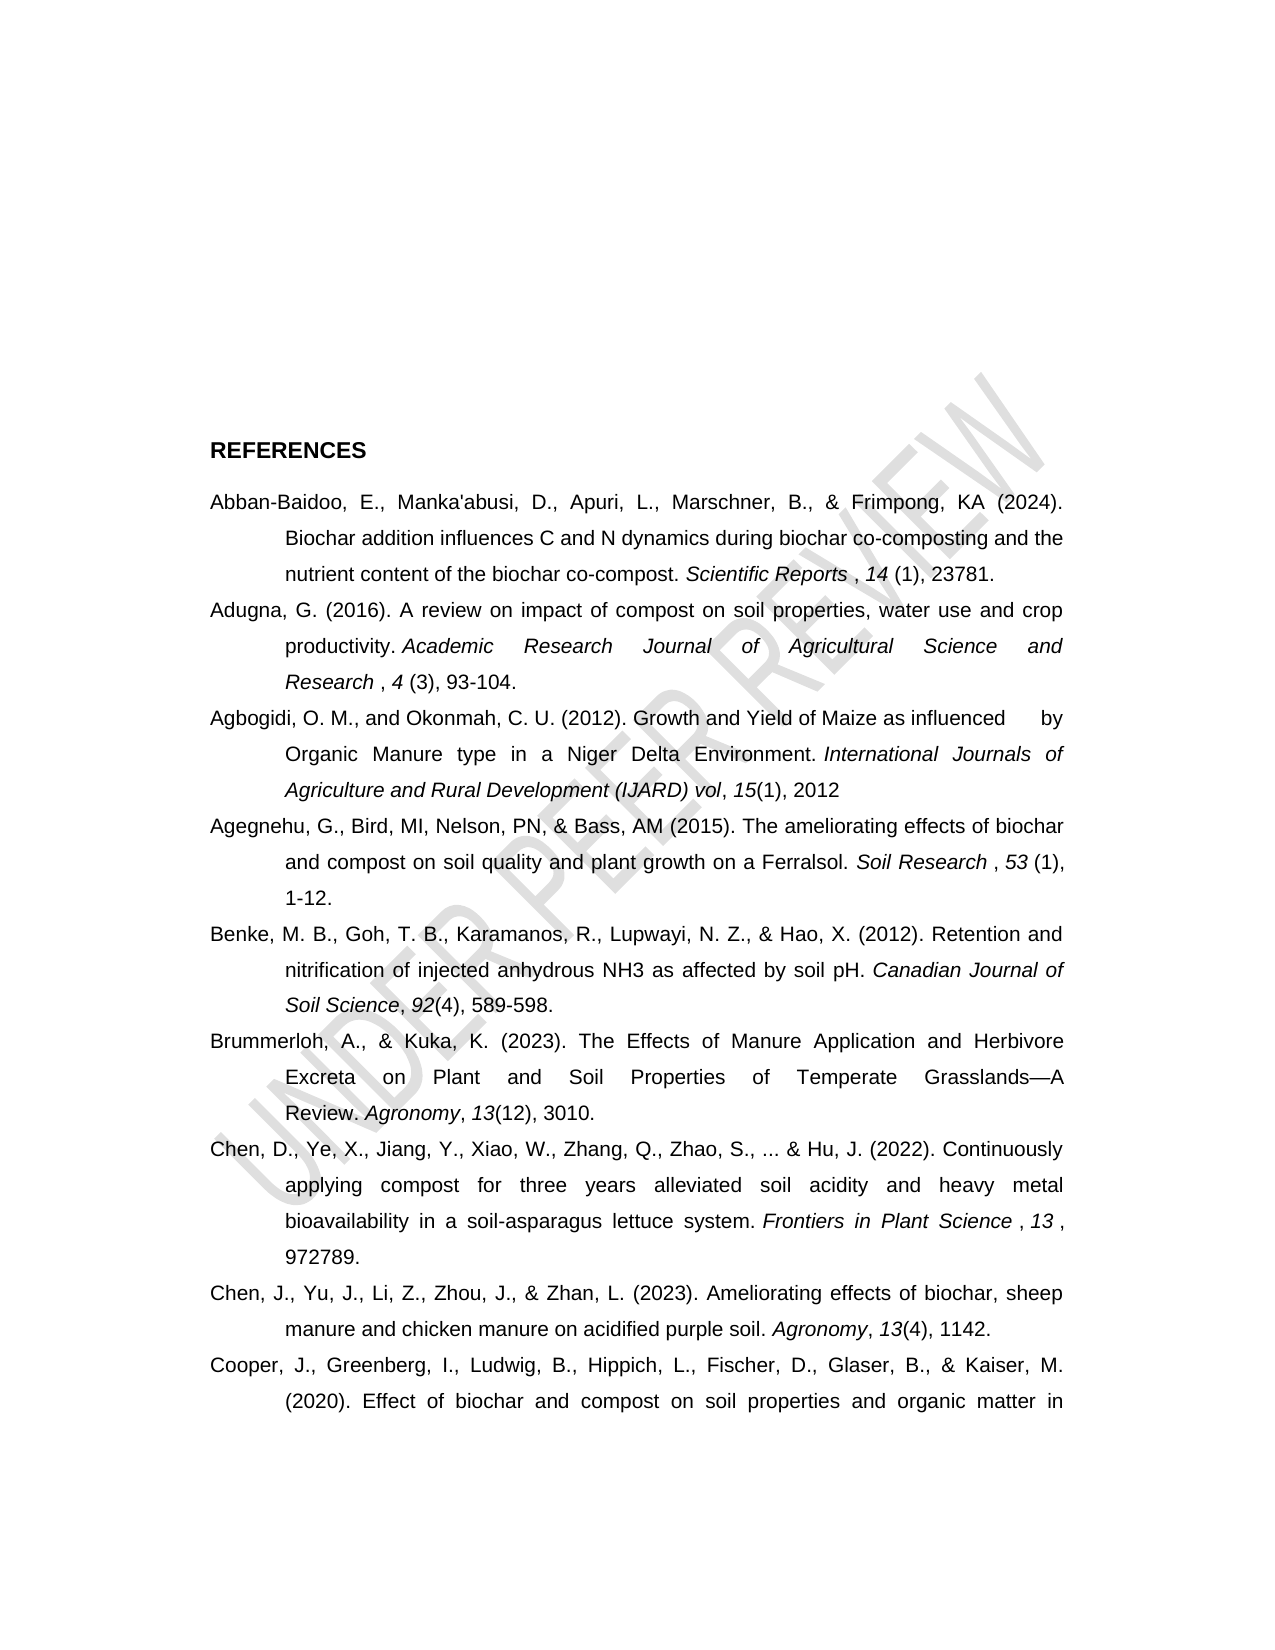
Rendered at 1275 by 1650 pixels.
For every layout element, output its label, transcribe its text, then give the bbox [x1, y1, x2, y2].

text Benke, M. B., Goh, T. B., Karamanos, R., Lupwayi, N. Z., & Hao, X. (2012). Retention and nitrification of injected anhydrous NH3 as affected by soil pH. Canadian Journal of Soil Science, 92(4), 589-598. [210, 921, 1065, 1017]
text Chen, J., Yu, J., Li, Z., Zhou, J., & Zhan, L. (2023). Ameliorating effects of biochar, sheep manure and chicken manure on acidified purple soil. Agronomy, 13(4), 1142. [210, 1281, 1065, 1341]
text Brummerloh, A., & Kuka, K. (2023). The Effects of Manure Application and Herbivore Excreta on Plant and Soil Properties of Temperate Grasslands—A Review. Agronomy, 13(12), 3010. [210, 1029, 1065, 1125]
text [210, 1353, 1065, 1413]
text References [210, 437, 1065, 464]
text Chen, D., Ye, X., Jiang, Y., Xiao, W., Zhang, Q., Zhao, S., ... & Hu, J. (2022). Continuously applying compost for three years alleviated soil acidity and heavy metal bioavailability in a soil-asparagus lettuce system. Frontiers in Plant Science , 13 , 972789. [210, 1137, 1065, 1269]
text Agbogidi, O. M., and Okonmah, C. U. (2012). Growth and Yield of Maize as influenced by Organic Manure type in a Niger Delta Environment. International Journals of Agriculture and Rural Development (IJARD) vol, 15(1), 2012 [210, 706, 1065, 802]
text Adugna, G. (2016). A review on impact of compost on soil properties, water use and crop productivity. Academic Research Journal of Agricultural Science and Research , 4 (3), 93-104. [210, 598, 1065, 694]
text Abban-Baidoo, E., Manka'abusi, D., Apuri, L., Marschner, B., & Frimpong, KA (2024). Biochar addition influences C and N dynamics during biochar co-composting and the nutrient content of the biochar co-compost. Scientific Reports , 14 (1), 23781. [210, 490, 1065, 586]
text Agegnehu, G., Bird, MI, Nelson, PN, & Bass, AM (2015). The ameliorating effects of biochar and compost on soil quality and plant growth on a Ferralsol. Soil Research , 53 (1), 1-12. [210, 814, 1065, 909]
